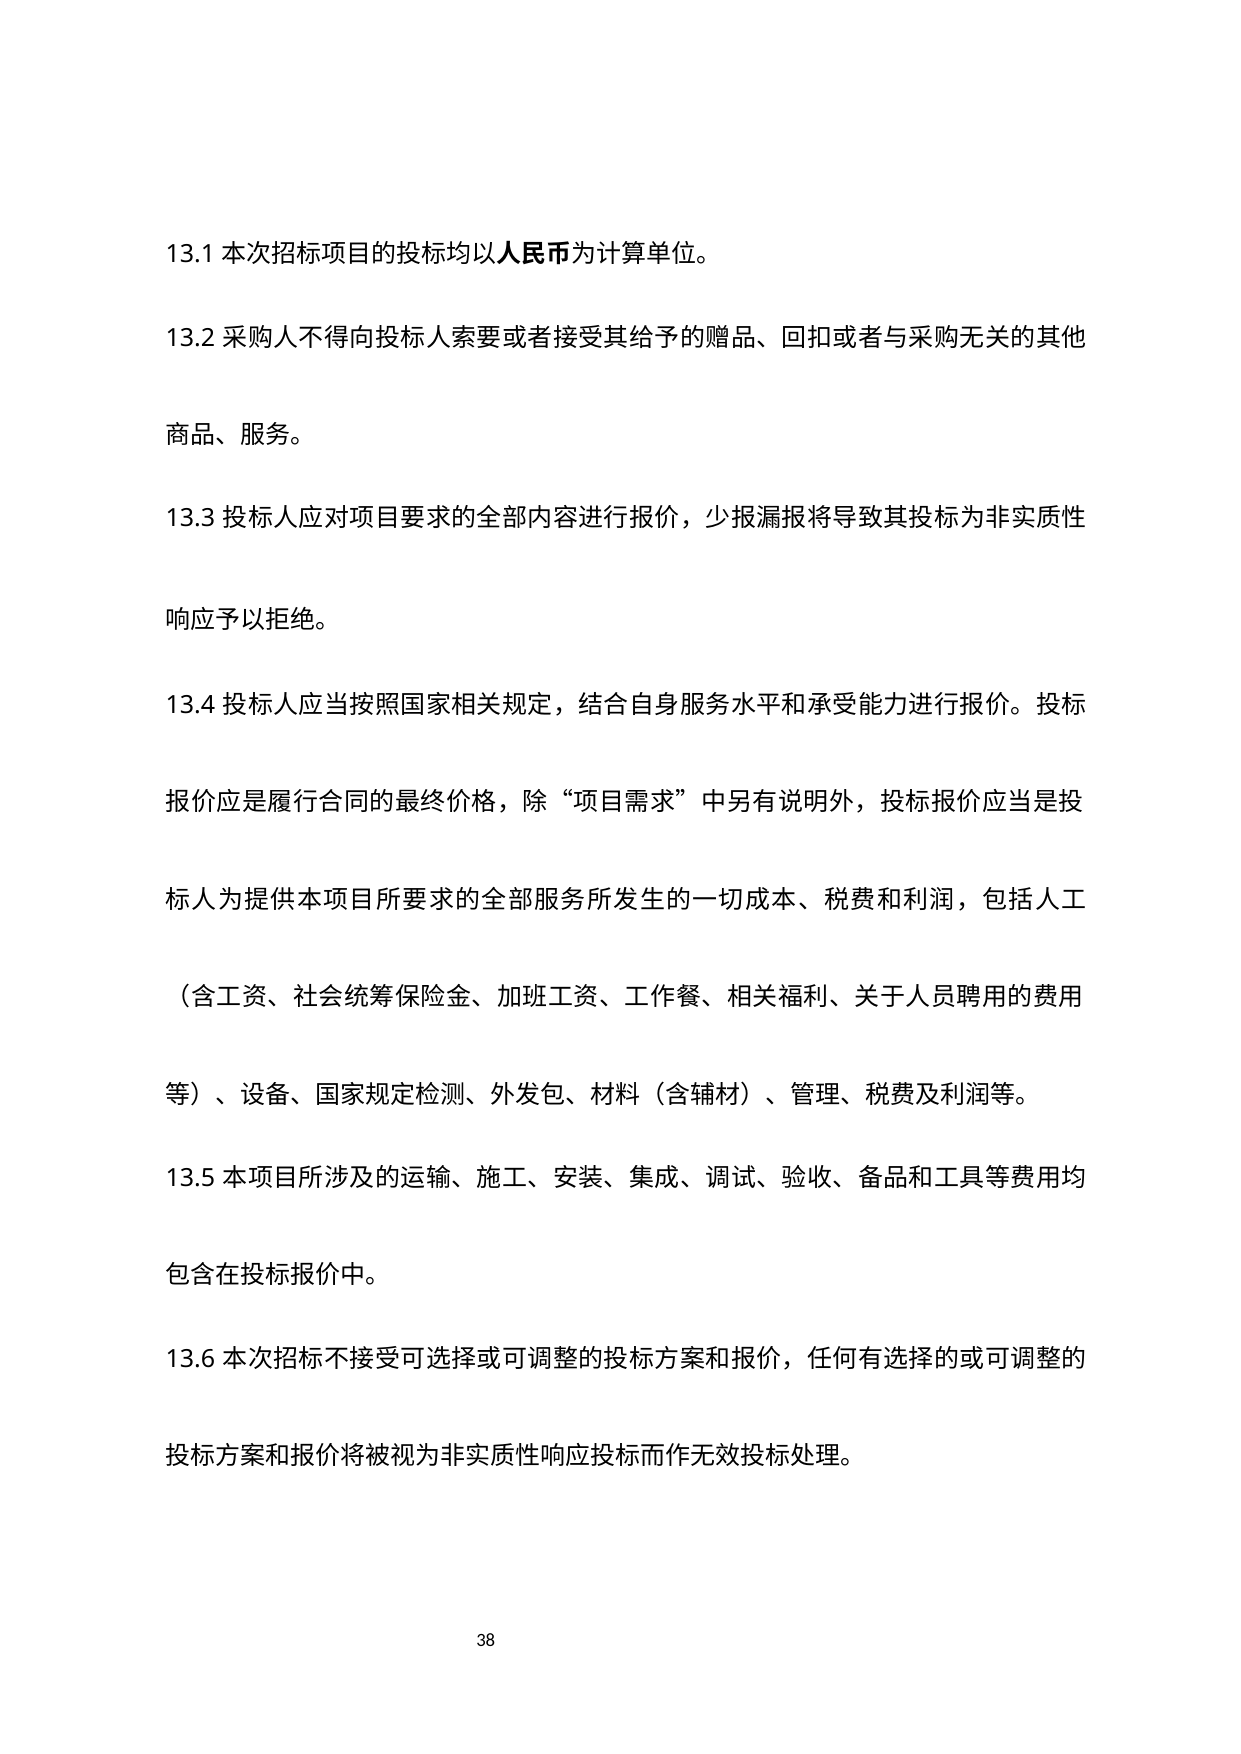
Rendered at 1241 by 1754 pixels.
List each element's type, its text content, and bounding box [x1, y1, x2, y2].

text 13.6 本次招标不接受可选择或可调整的投标方案和报价，任何有选择的或可调整的投标方案和报价将被视为非实质性响应投标而作无效投标处理。 [165, 1324, 1087, 1486]
text 13.2 采购人不得向投标人索要或者接受其给予的赠品、回扣或者与采购无关的其他商品、服务。 [165, 303, 1087, 465]
text 13.4 投标人应当按照国家相关规定，结合自身服务水平和承受能力进行报价。投标报价应是履行合同的最终价格，除“项目需求”中另有说明外，投标报价应当是投标人为提供本项目所要求的全部服务所发生的一切成本、税费和利润，包括人工（含工资、社会统筹保险金、加班工资、工作餐、相关福利、关于人员聘用的费用等）、设备、国家规定检测、外发包、材料（含辅材）、管理、税费及利润等。 [165, 670, 1087, 1125]
text 13.1 本次招标项目的投标均以人民币为计算单位。 [165, 219, 1087, 284]
list 13.3 投标人应对项目要求的全部内容进行报价，少报漏报将导致其投标为非实质性响应予以拒绝。 [165, 483, 1087, 650]
text 13.5 本项目所涉及的运输、施工、安装、集成、调试、验收、备品和工具等费用均包含在投标报价中。 [165, 1143, 1087, 1306]
